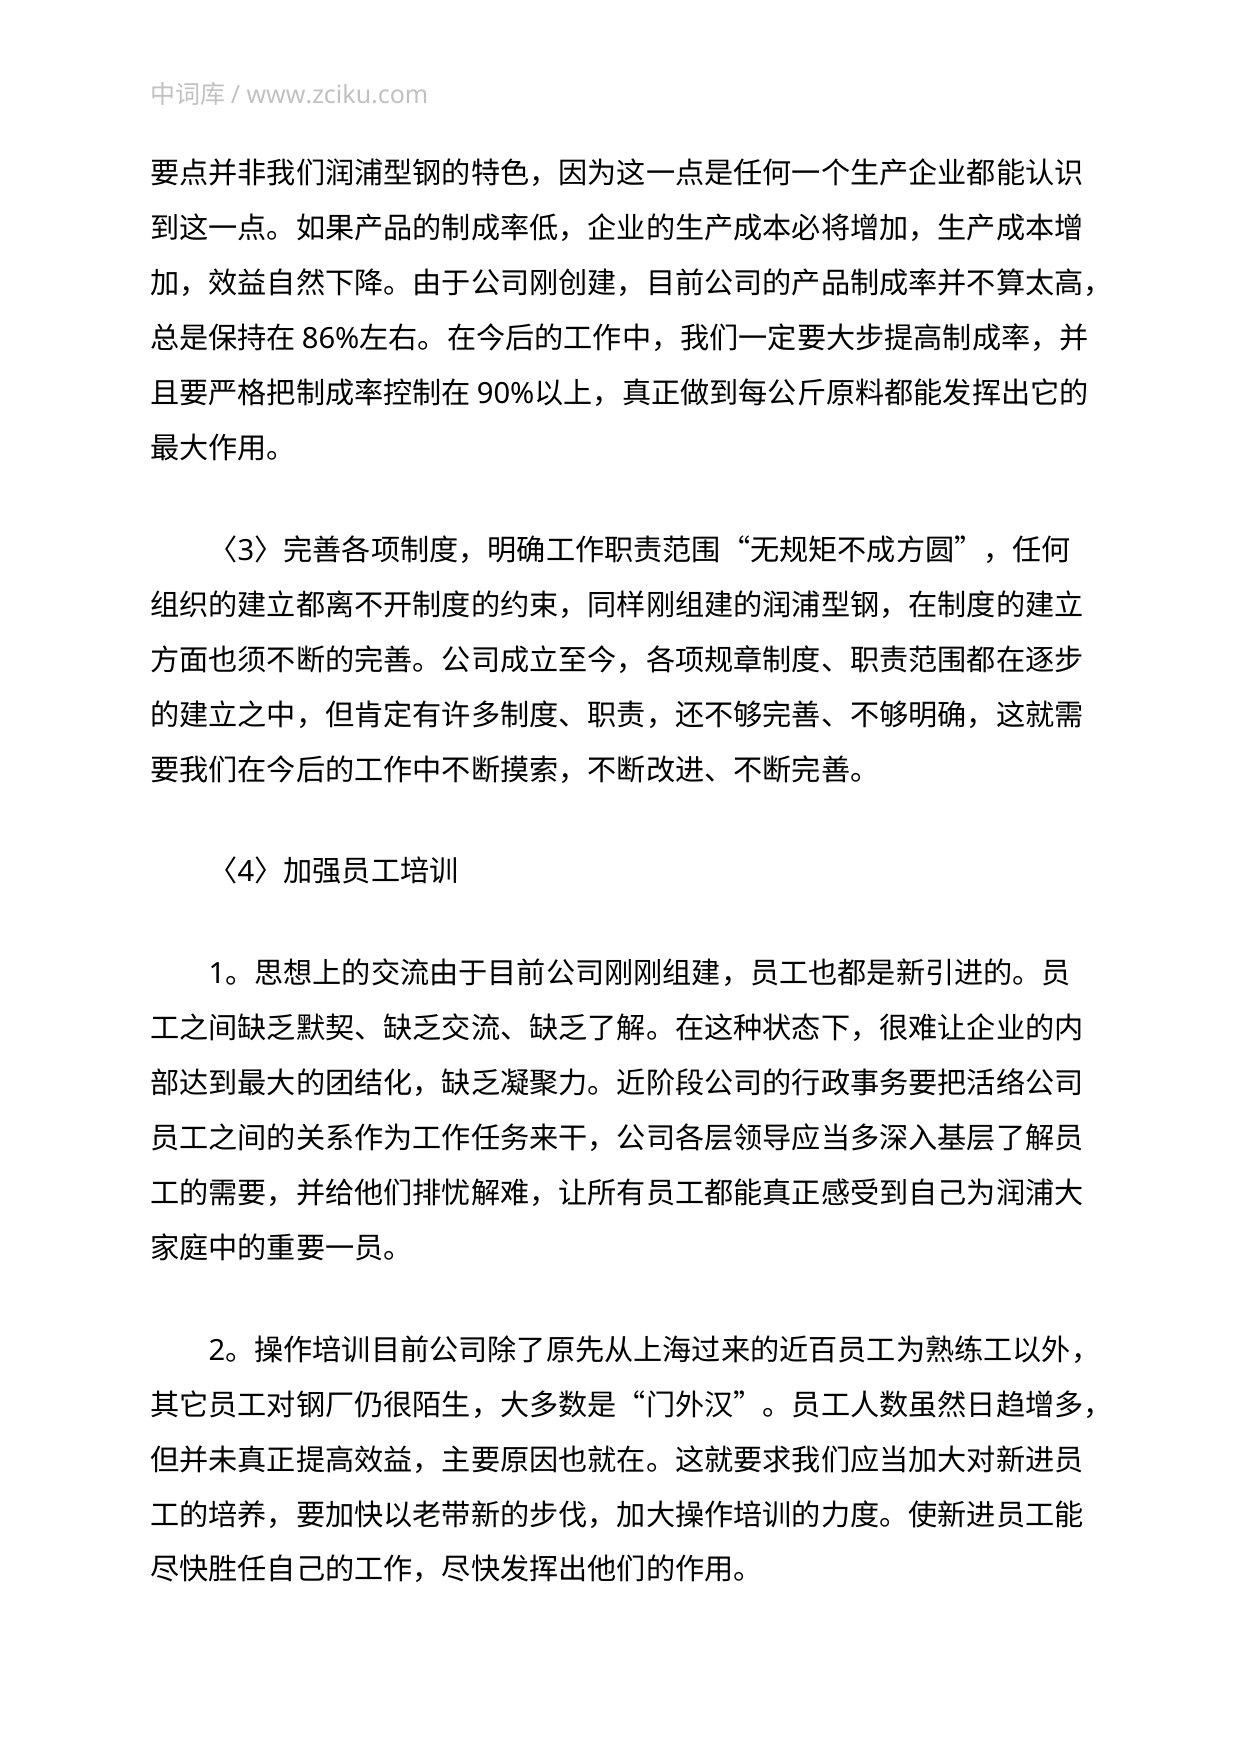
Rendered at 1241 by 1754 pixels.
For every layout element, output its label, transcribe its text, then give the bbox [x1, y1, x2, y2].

text 〈4〉加强员工培训 [150, 848, 1090, 890]
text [150, 150, 1090, 467]
text 〈3〉完善各项制度，明确工作职责范围“无规矩不成方圆”，任何组织的建立都离不开制度的约束，同样刚组建的润浦型钢，在制度的建立方面也须不断的完善。公司成立至今，各项规章制度、职责范围都在逐步的建立之中，但肯定有许多制度、职责，还不够完善、不够明确，这就需要我们在今后的工作中不断摸索，不断改进、不断完善。 [150, 526, 1090, 788]
text 2。操作培训目前公司除了原先从上海过来的近百员工为熟练工以外，其它员工对钢厂仍很陌生，大多数是“门外汉”。员工人数虽然日趋增多，但并未真正提高效益，主要原因也就在。这就要求我们应当加大对新进员工的培养，要加快以老带新的步伐，加大操作培训的力度。使新进员工能尽快胜任自己的工作，尽快发挥出他们的作用。 [150, 1326, 1090, 1588]
text 1。思想上的交流由于目前公司刚刚组建，员工也都是新引进的。员工之间缺乏默契、缺乏交流、缺乏了解。在这种状态下，很难让企业的内部达到最大的团结化，缺乏凝聚力。近阶段公司的行政事务要把活络公司员工之间的关系作为工作任务来干，公司各层领导应当多深入基层了解员工的需要，并给他们排忧解难，让所有员工都能真正感受到自己为润浦大家庭中的重要一员。 [150, 950, 1090, 1267]
